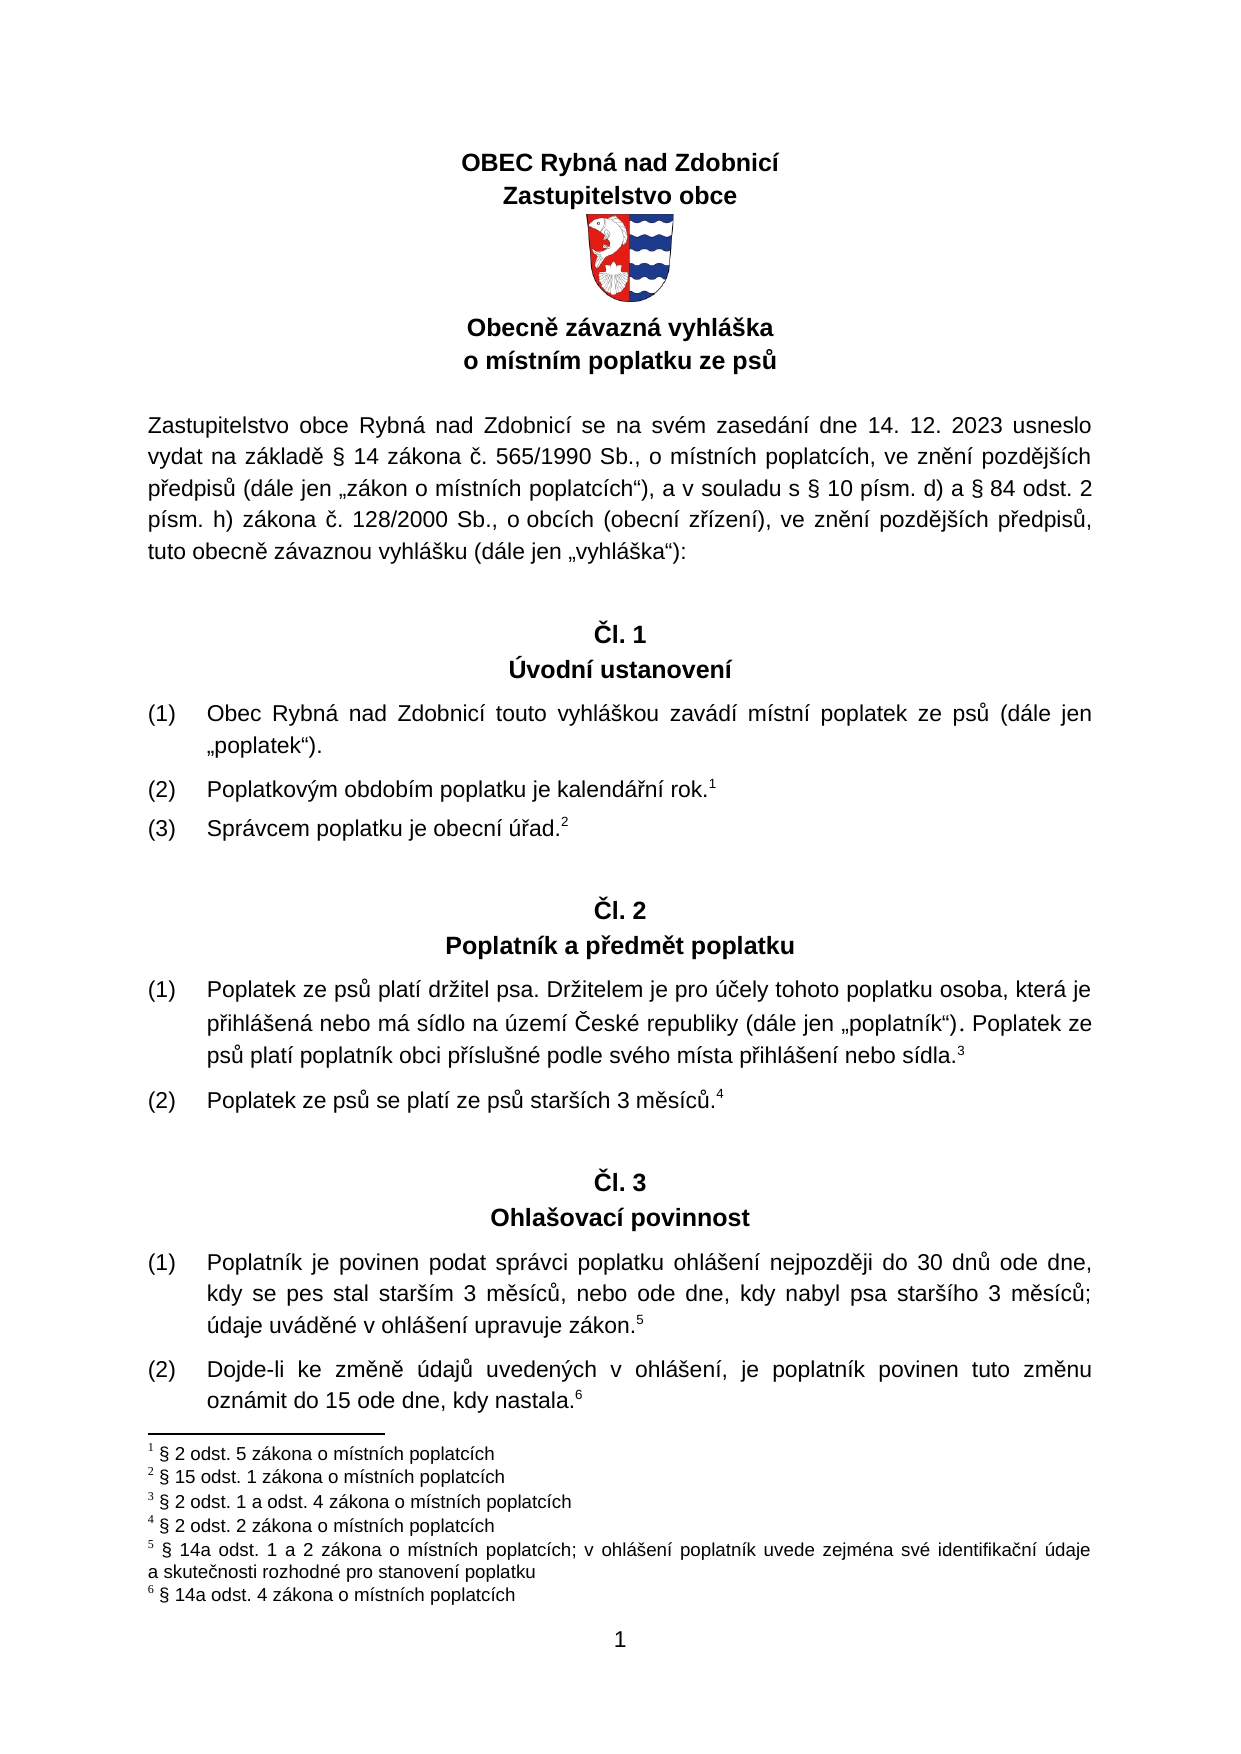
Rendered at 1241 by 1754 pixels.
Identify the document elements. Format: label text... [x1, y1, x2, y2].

picture [586, 214, 674, 302]
list Poplatek ze psů platí držitel psa. Držitelem je pro účely tohoto poplatku osoba, která je přihlášená nebo má sídlo na území České republiky (dále jen „poplatník“). Poplatek ze psů platí poplatník obci příslušné podle svého místa přihlášení nebo sídla. [148, 976, 1093, 1069]
text Čl. 3 [148, 1168, 1093, 1197]
text Čl. 1 [148, 619, 1093, 648]
list Poplatek ze psů se platí ze psů starších 3 měsíců. [148, 1087, 1093, 1113]
text Čl. 2 [148, 896, 1093, 925]
list Poplatkovým obdobím poplatku je kalendářní rok. [148, 776, 1093, 802]
text Zastupitelstvo obce Rybná nad Zdobnicí se na svém zasedání dne 14. 12. 2023 usneslo vydat na základě § 14 zákona č. 565/1990 Sb., o místních poplatcích, ve znění pozdějších předpisů (dále jen „zákon o místních poplatcích“), a v souladu s § 10 písm. d) a § 84 odst. 2 písm. h) zákona č. 128/2000 Sb., o obcích (obecní zřízení), ve znění pozdějších předpisů, tuto obecně závaznou vyhlášku (dále jen „vyhláška“): [148, 412, 1093, 564]
list Obec Rybná nad Zdobnicí touto vyhláškou zavádí místní poplatek ze psů (dále jen „poplatek“). [148, 700, 1093, 758]
text Obecně závazná vyhláška [148, 313, 1093, 341]
text OBEC Rybná nad Zdobnicí [148, 148, 1093, 176]
text Zastupitelstvo obce [148, 181, 1093, 209]
text o místním poplatku ze psů [148, 346, 1093, 374]
text Úvodní ustanovení [148, 654, 1093, 683]
list Poplatník je povinen podat správci poplatku ohlášení nejpozději do 30 dnů ode dne, kdy se pes stal starším 3 měsíců, nebo ode dne, kdy nabyl psa staršího 3 měsíců; údaje uváděné v ohlášení upravuje zákon. [148, 1248, 1093, 1338]
text Poplatník a předmět poplatku [148, 931, 1093, 960]
list Dojde-li ke změně údajů uvedených v ohlášení, je poplatník povinen tuto změnu oznámit do 15 ode dne, kdy nastala. [148, 1356, 1093, 1414]
text Ohlašovací povinnost [148, 1203, 1093, 1232]
list Správcem poplatku je obecní úřad. [148, 814, 1093, 841]
